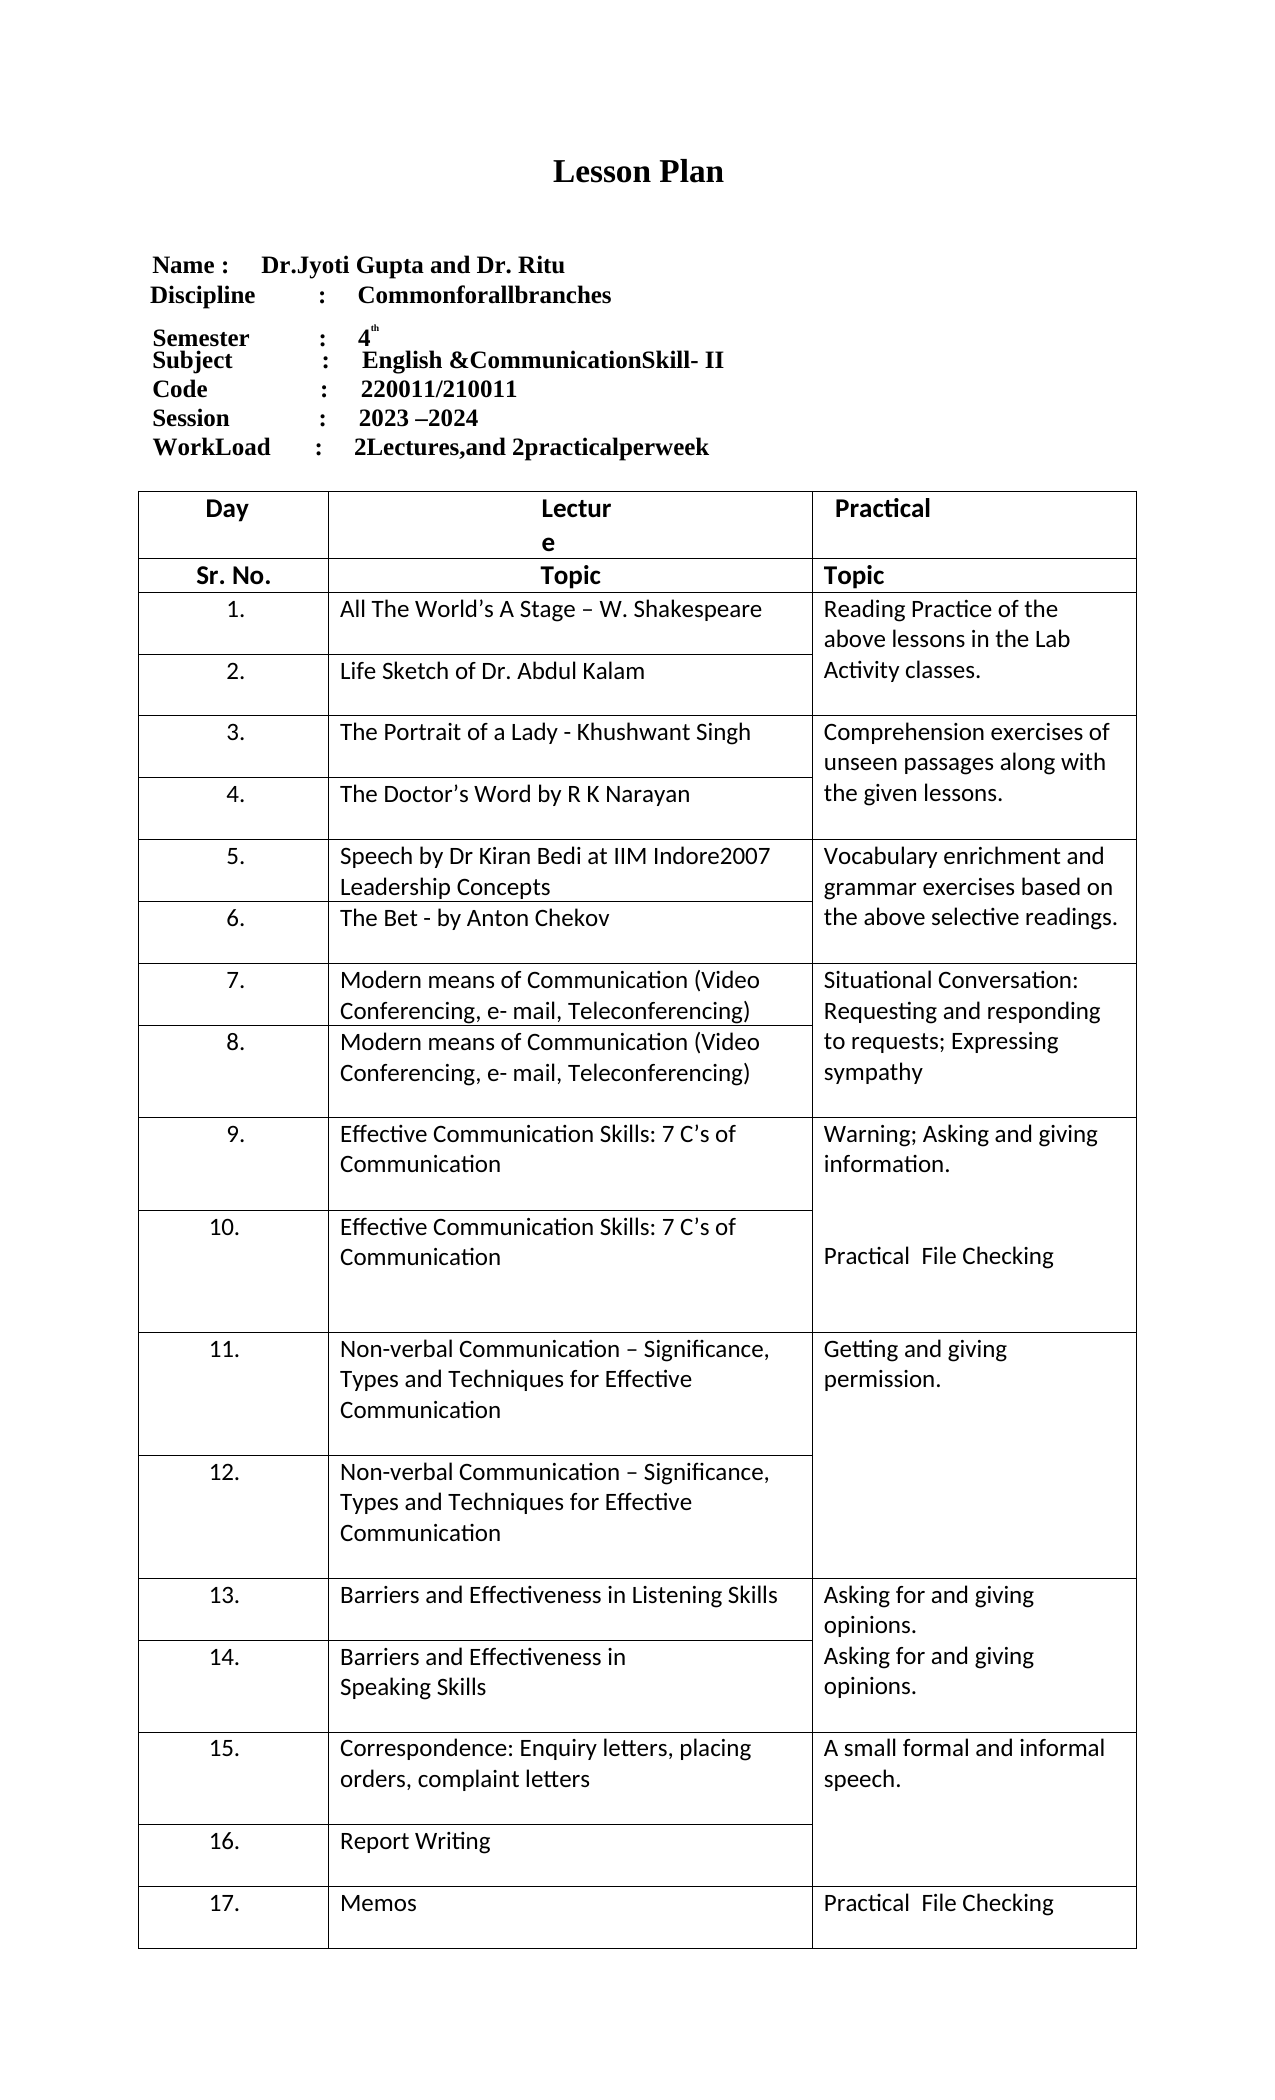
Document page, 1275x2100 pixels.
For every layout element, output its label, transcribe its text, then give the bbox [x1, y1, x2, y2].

table_cell 17. [139, 1887, 328, 1948]
text Session : 2023 –2024 [152, 403, 1009, 432]
table_cell Effective Communication Skills: 7 C’s of Communication [329, 1118, 812, 1209]
table_cell Reading Practice of the above lessons in the Lab Activity classes. [813, 593, 1136, 715]
table_cell Modern means of Communication (Video Conferencing, e- mail, Teleconferencing) [329, 1026, 812, 1117]
text Lesson Plan [152, 151, 1125, 189]
text WorkLoad : 2Lectures,and 2practicalperweek [152, 432, 1125, 461]
table_cell Effective Communication Skills: 7 C’s of Communication [329, 1211, 812, 1332]
table_cell 13. [139, 1579, 328, 1640]
table_cell 9. [139, 1118, 328, 1209]
table_cell The Bet - by Anton Chekov [329, 902, 812, 963]
text Name : Dr.Jyoti Gupta and Dr. Ritu [152, 250, 1125, 279]
table_cell Asking for and giving opinions. Asking for and giving opinions. [813, 1579, 1136, 1732]
table_cell The Portrait of a Lady - Khushwant Singh [329, 716, 812, 777]
table_cell Non-verbal Communication – Significance, Types and Techniques for Effective Communication [329, 1333, 812, 1455]
table_cell Memos [329, 1887, 812, 1948]
table_cell 10. [139, 1211, 328, 1332]
table_cell Speech by Dr Kiran Bedi at IIM Indore2007 Leadership Concepts [329, 840, 812, 901]
table_cell Non-verbal Communication – Significance, Types and Techniques for Effective Communication [329, 1456, 812, 1578]
table_cell Correspondence: Enquiry letters, placing orders, complaint letters [329, 1733, 812, 1824]
table_cell Situational Conversation: Requesting and responding to requests; Expressing sympathy [813, 964, 1136, 1117]
table_cell Barriers and Effectiveness in Speaking Skills [329, 1641, 812, 1732]
table_cell 6. [139, 902, 328, 963]
table_header Day [139, 492, 328, 558]
table_header Practical [813, 492, 1136, 558]
table_cell Modern means of Communication (Video Conferencing, e- mail, Teleconferencing) [329, 964, 812, 1025]
table_cell 4. [139, 778, 328, 839]
table_cell Report Writing [329, 1825, 812, 1886]
table_cell Topic [329, 559, 812, 592]
table_cell All The World’s A Stage – W. Shakespeare [329, 593, 812, 654]
text Code : 220011/210011 [152, 374, 1009, 403]
table_cell Topic [813, 559, 1136, 592]
table_cell 1. [139, 593, 328, 654]
text Semester : 4th [152, 309, 1009, 345]
table_cell Getting and giving permission. [813, 1333, 1136, 1578]
table_cell 3. [139, 716, 328, 777]
text Subject : English &CommunicationSkill- II [152, 345, 1009, 374]
table_cell Warning; Asking and giving information. Practical File Checking [813, 1118, 1136, 1332]
table_cell 7. [139, 964, 328, 1025]
table_cell Comprehension exercises of unseen passages along with the given lessons. [813, 716, 1136, 839]
table_cell Barriers and Effectiveness in Listening Skills [329, 1579, 812, 1640]
table_cell 15. [139, 1733, 328, 1824]
table_cell 8. [139, 1026, 328, 1117]
table_cell Vocabulary enrichment and grammar exercises based on the above selective readings. [813, 840, 1136, 963]
table_header Lecture [329, 492, 812, 558]
table_cell 2. [139, 655, 328, 715]
table_cell 11. [139, 1333, 328, 1455]
table_cell 5. [139, 840, 328, 901]
table_cell A small formal and informal speech. [813, 1733, 1136, 1886]
table_cell Life Sketch of Dr. Abdul Kalam [329, 655, 812, 715]
text Discipline : Commonforallbranches [150, 280, 1123, 308]
table_cell 12. [139, 1456, 328, 1578]
table_cell The Doctor’s Word by R K Narayan [329, 778, 812, 839]
table_cell 16. [139, 1825, 328, 1886]
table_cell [813, 1887, 1136, 1948]
table_cell 14. [139, 1641, 328, 1732]
table_cell Sr. No. [139, 559, 328, 592]
